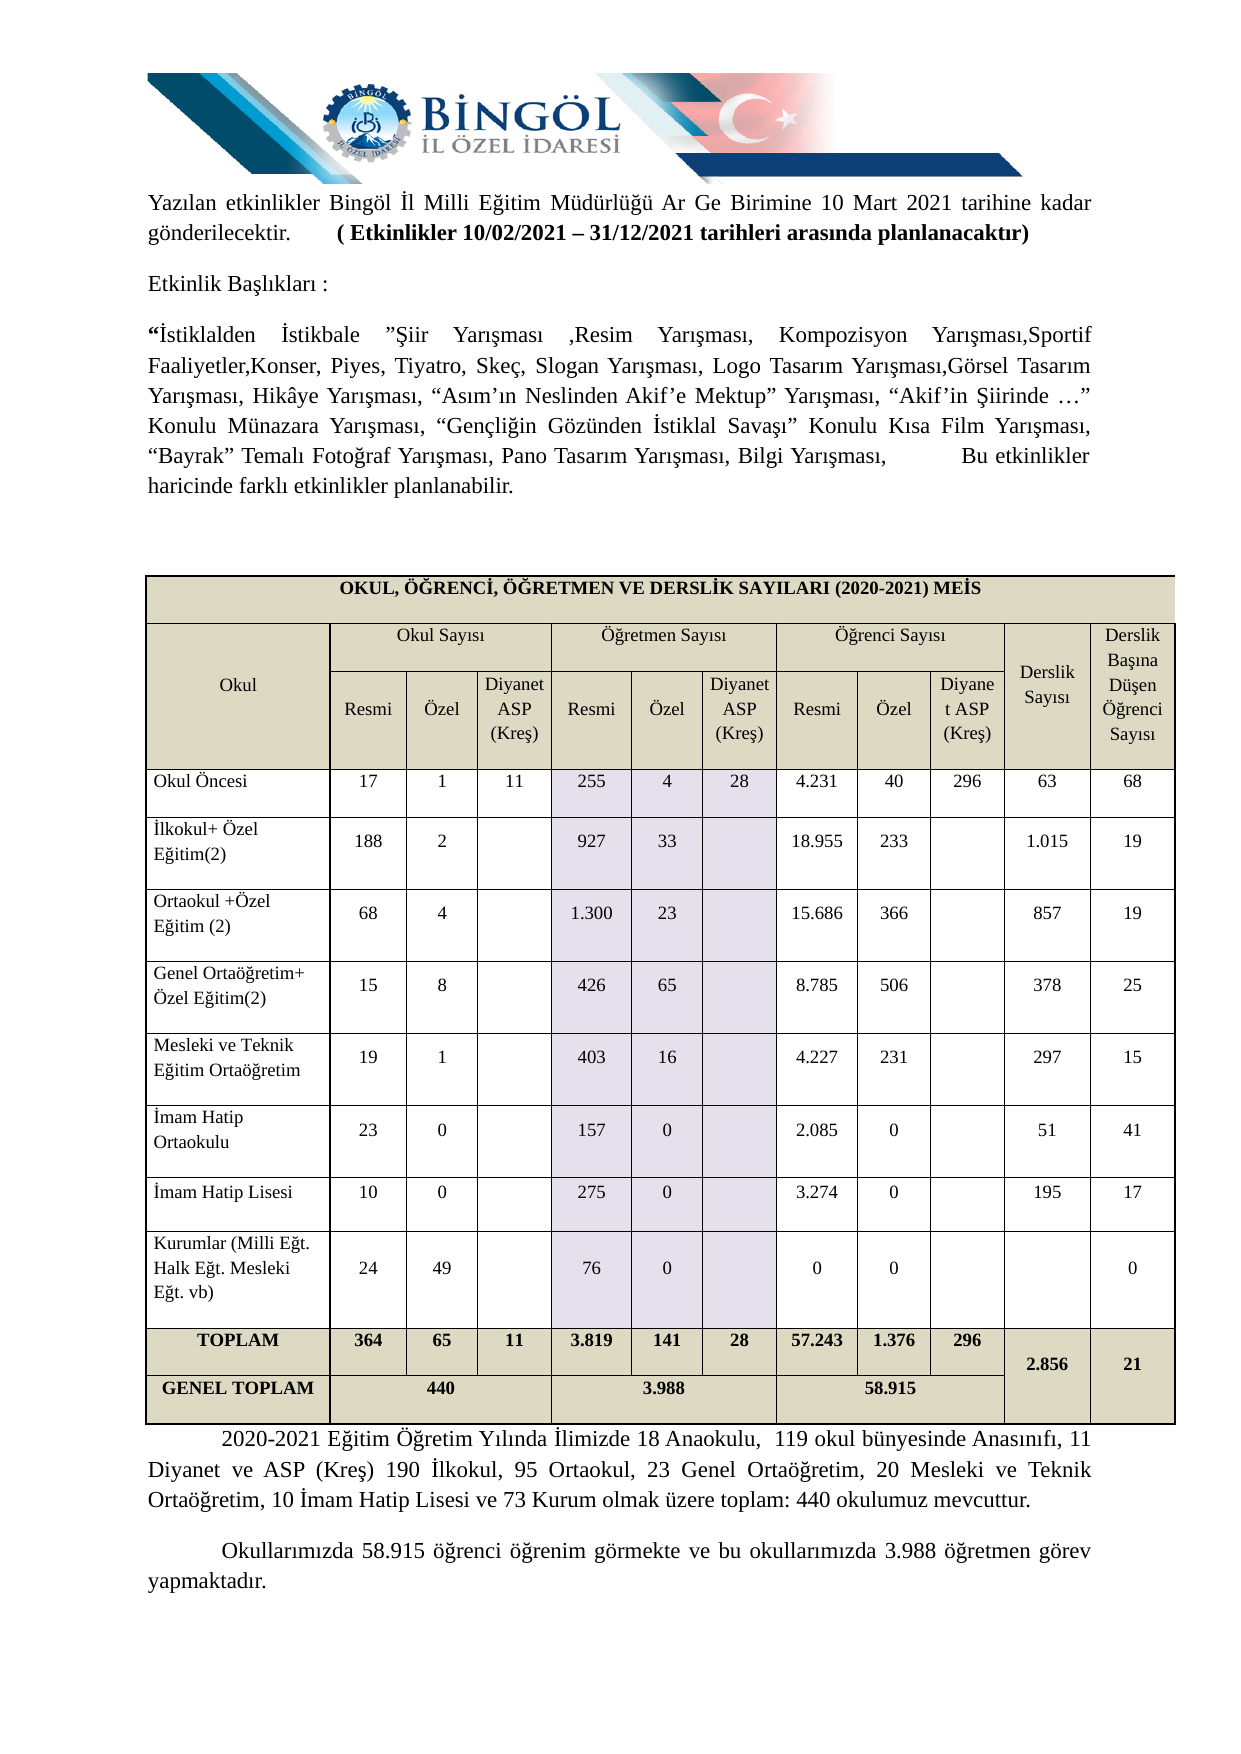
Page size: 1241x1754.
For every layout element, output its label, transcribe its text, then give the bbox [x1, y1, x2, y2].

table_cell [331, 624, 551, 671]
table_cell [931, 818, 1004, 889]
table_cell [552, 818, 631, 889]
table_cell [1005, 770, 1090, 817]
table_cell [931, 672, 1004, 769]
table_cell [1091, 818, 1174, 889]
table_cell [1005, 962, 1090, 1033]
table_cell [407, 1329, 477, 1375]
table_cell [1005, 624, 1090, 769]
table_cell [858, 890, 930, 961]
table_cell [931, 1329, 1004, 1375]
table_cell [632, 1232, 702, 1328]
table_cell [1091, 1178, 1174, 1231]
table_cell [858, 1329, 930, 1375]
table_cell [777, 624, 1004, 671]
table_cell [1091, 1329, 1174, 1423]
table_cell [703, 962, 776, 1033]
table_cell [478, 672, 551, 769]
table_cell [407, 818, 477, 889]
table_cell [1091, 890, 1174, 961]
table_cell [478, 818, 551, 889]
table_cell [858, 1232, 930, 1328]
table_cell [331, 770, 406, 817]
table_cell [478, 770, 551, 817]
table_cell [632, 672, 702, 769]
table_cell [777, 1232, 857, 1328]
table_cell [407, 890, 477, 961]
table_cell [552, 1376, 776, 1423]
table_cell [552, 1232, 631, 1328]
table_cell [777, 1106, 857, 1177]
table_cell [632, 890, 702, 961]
picture [147, 73, 1117, 190]
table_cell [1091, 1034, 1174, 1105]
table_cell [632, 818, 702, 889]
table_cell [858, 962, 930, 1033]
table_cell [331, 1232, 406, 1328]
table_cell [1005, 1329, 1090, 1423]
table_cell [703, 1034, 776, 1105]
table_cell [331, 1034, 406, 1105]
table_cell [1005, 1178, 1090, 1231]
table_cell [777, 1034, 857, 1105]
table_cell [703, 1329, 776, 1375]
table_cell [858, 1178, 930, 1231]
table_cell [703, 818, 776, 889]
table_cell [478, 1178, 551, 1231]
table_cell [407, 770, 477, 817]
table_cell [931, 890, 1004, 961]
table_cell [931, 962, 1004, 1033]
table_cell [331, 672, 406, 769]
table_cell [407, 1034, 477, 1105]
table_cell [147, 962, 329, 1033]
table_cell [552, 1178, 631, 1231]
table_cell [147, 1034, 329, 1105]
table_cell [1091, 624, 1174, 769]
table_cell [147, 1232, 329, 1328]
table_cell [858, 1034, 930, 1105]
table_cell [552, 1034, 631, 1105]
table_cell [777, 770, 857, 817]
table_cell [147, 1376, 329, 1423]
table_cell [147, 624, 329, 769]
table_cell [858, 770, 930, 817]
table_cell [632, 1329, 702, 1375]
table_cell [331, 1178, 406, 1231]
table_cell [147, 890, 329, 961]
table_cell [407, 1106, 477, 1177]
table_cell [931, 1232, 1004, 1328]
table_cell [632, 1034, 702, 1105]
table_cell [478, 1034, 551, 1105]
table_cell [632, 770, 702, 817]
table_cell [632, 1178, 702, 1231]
text Okullarımızda 58.915 öğrenci öğrenim görmekte ve bu okullarımızda 3.988 öğretmen görev yapmaktadır. [148, 1537, 1093, 1593]
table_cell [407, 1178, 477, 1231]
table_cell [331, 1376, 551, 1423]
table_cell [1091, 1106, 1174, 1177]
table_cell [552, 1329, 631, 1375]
text Etkinlik Başlıkları : [148, 270, 1093, 297]
text Yazılan etkinlikler Bingöl İl Milli Eğitim Müdürlüğü Ar Ge Birimine 10 Mart 2021 tarihine kadar gönderilecektir. ( Etkinlikler 10/02/2021 – 31/12/2021 tarihleri arasında planlanacaktır) [148, 190, 1093, 246]
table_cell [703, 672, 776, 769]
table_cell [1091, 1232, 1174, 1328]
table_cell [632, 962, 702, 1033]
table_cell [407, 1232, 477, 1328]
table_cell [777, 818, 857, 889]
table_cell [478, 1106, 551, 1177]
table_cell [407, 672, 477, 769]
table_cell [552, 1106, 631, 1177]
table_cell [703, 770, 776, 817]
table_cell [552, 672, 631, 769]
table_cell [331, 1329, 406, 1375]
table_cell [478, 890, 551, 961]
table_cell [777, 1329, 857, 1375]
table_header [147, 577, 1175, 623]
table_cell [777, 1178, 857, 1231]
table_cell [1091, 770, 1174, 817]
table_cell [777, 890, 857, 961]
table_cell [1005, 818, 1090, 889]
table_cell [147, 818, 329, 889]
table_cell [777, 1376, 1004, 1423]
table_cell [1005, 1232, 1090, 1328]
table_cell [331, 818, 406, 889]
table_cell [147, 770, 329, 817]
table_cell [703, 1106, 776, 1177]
text “İstiklalden İstikbale ”Şiir Yarışması ,Resim Yarışması, Kompozisyon Yarışması,Sportif Faaliyetler,Konser, Piyes, Tiyatro, Skeç, Slogan Yarışması, Logo Tasarım Yarışması,Görsel Tasarım Yarışması, Hikâye Yarışması, “Asım’ın Neslinden Akif’e Mektup” Yarışması, “Akif’in Şiirinde …” Konulu Münazara Yarışması, “Gençliğin Gözünden İstiklal Savaşı” Konulu Kısa Film Yarışması, “Bayrak” Temalı Fotoğraf Yarışması, Pano Tasarım Yarışması, Bilgi Yarışması, Bu etkinlikler haricinde farklı etkinlikler planlanabilir. [148, 321, 1093, 499]
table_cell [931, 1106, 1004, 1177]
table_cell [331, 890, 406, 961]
text 2020-2021 Eğitim Öğretim Yılında İlimizde 18 Anaokulu, 119 okul bünyesinde Anasınıfı, 11 Diyanet ve ASP (Kreş) 190 İlkokul, 95 Ortaokul, 23 Genel Ortaöğretim, 20 Mesleki ve Teknik Ortaöğretim, 10 İmam Hatip Lisesi ve 73 Kurum olmak üzere toplam: 440 okulumuz mevcuttur. [148, 1425, 1093, 1512]
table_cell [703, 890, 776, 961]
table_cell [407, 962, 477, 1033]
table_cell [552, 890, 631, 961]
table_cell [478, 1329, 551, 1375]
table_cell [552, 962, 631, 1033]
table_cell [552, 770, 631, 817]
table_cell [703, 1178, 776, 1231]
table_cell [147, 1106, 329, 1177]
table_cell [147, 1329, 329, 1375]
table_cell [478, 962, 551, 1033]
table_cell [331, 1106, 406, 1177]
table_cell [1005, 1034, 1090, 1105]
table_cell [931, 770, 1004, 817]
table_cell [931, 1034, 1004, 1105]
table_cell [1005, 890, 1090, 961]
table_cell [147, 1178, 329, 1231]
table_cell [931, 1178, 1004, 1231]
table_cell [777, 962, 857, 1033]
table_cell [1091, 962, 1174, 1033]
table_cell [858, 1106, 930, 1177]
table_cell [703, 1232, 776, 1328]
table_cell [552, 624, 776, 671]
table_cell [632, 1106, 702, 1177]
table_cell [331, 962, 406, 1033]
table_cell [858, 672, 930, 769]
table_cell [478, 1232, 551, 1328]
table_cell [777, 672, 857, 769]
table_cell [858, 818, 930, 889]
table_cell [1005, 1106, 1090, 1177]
